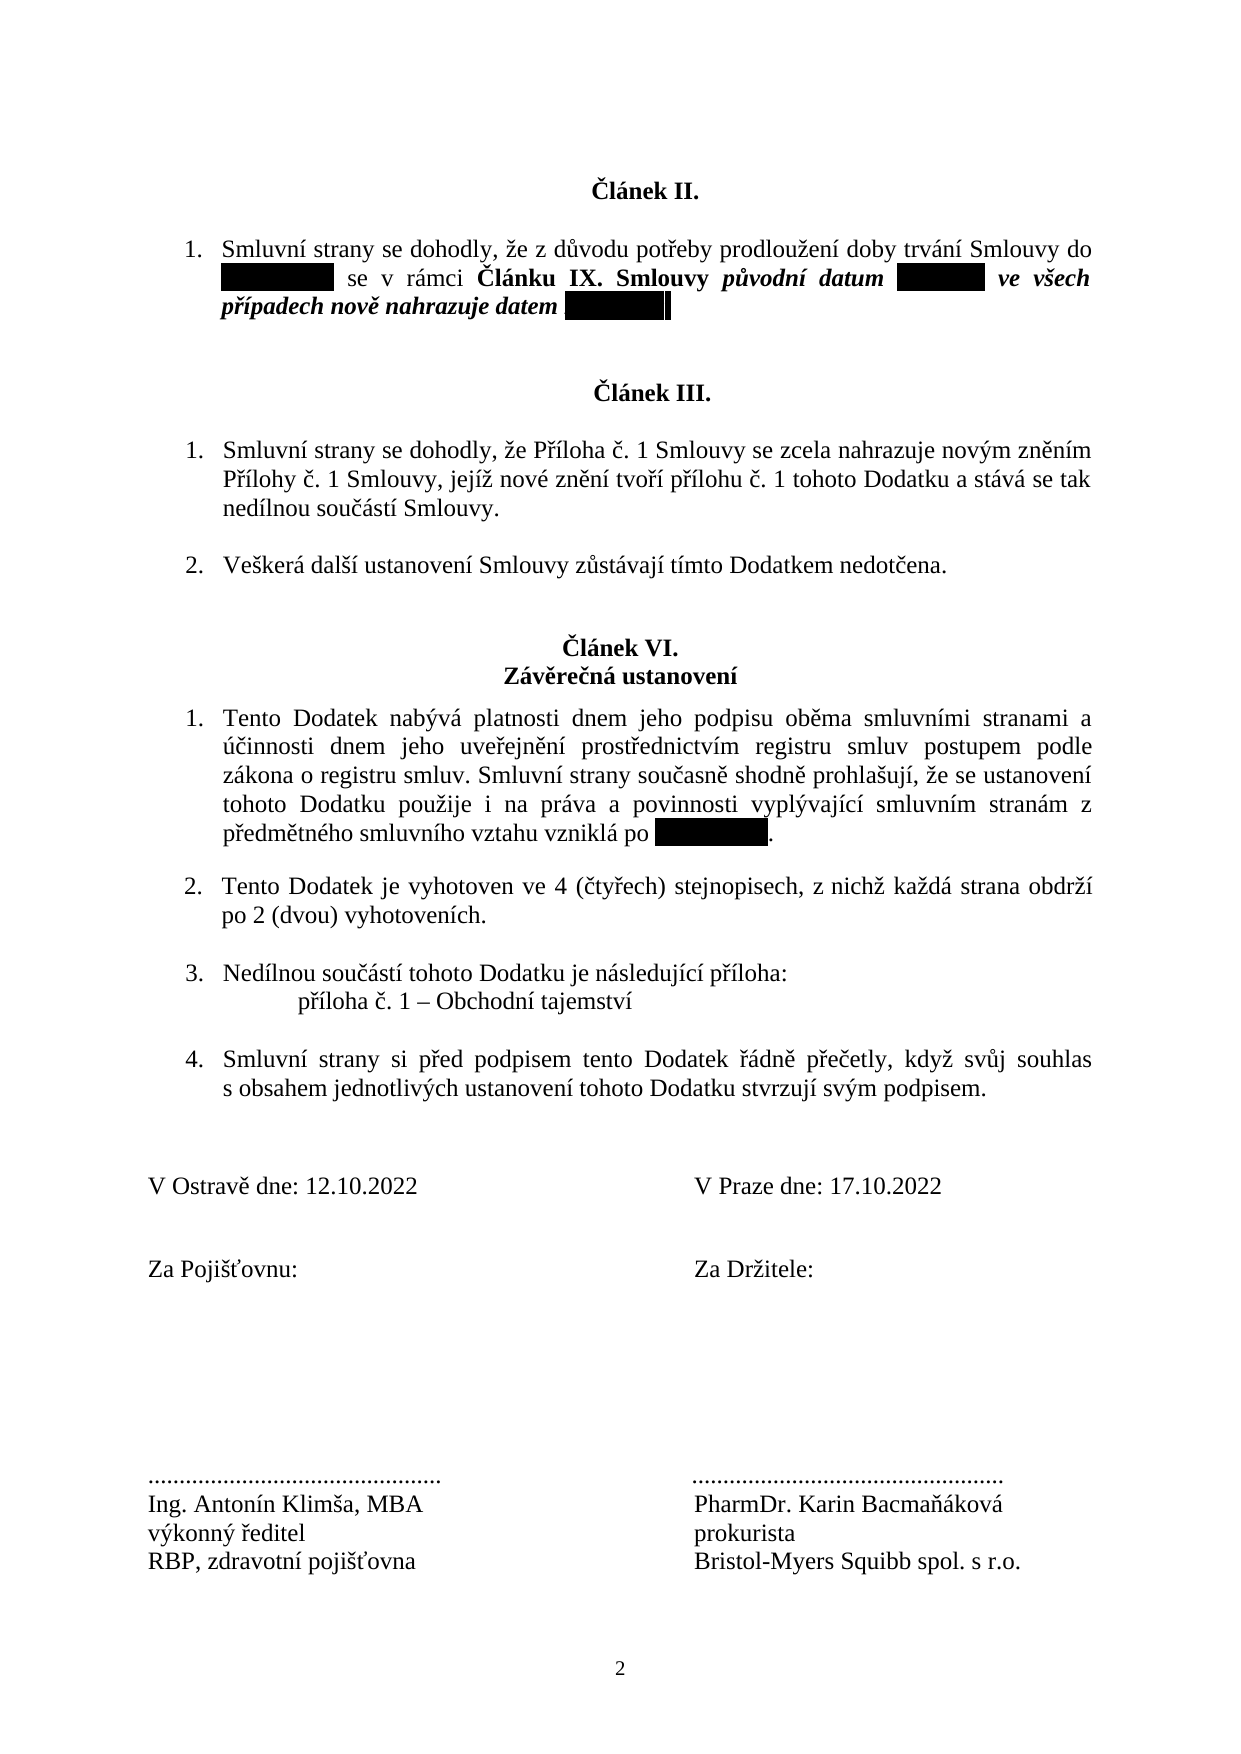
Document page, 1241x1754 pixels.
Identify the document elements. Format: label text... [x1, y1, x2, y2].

list Smluvní strany si před podpisem tento Dodatek řádně přečetly, když svůj souhlas s obsahem jednotlivých ustanovení tohoto Dodatku stvrzují svým podpisem. [185, 1044, 1093, 1101]
text RBP, zdravotní pojišťovna Bristol-Myers Squibb spol. s r.o. [148, 1546, 1093, 1575]
text Článek VI. Závěrečná ustanovení [148, 633, 1093, 690]
list Tento Dodatek je vyhotoven ve 4 (čtyřech) stejnopisech, z nichž každá strana obdrží po 2 (dvou) vyhotoveních. [184, 871, 1093, 929]
list Tento Dodatek nabývá platnosti dnem jeho podpisu oběma smluvními stranami a účinnosti dnem jeho uveřejnění prostřednictvím registru smluv postupem podle zákona o registru smluv. Smluvní strany současně shodně prohlašují, že se ustanovení tohoto Dodatku použije i na práva a povinnosti vyplývající smluvním stranám z předmětného smluvního vztahu vzniklá po xxxxxxxxx. [185, 703, 1093, 846]
text Za Pojišťovnu: Za Držitele: [148, 1254, 1093, 1283]
list Smluvní strany se dohodly, že z důvodu potřeby prodloužení doby trvání Smlouvy do xxxxxxxxx se v rámci Článku IX. Smlouvy původní datum xxxxxxx ve všech případech nově nahrazuje datem xxxxxxxx. [184, 234, 1093, 320]
list Nedílnou součástí tohoto Dodatku je následující příloha: [185, 958, 1093, 986]
list Článek III. [517, 378, 1093, 406]
list Veškerá další ustanovení Smlouvy zůstávají tímto Dodatkem nedotčena. [185, 550, 1093, 579]
list příloha č. 1 – Obchodní tajemství [298, 986, 1093, 1015]
list Článek II. [148, 176, 1093, 205]
text ............................................... .................................................. [148, 1460, 1093, 1489]
text výkonný ředitel prokurista [148, 1518, 1093, 1546]
list Smluvní strany se dohodly, že Příloha č. 1 Smlouvy se zcela nahrazuje novým zněním Přílohy č. 1 Smlouvy, jejíž nové znění tvoří přílohu č. 1 tohoto Dodatku a stává se tak nedílnou součástí Smlouvy. [185, 435, 1093, 521]
text Ing. Antonín Klimša, MBA PharmDr. Karin Bacmaňáková [148, 1489, 1093, 1518]
text V Ostravě dne: 12.10.2022 V Praze dne: 17.10.2022 [148, 1171, 1093, 1200]
